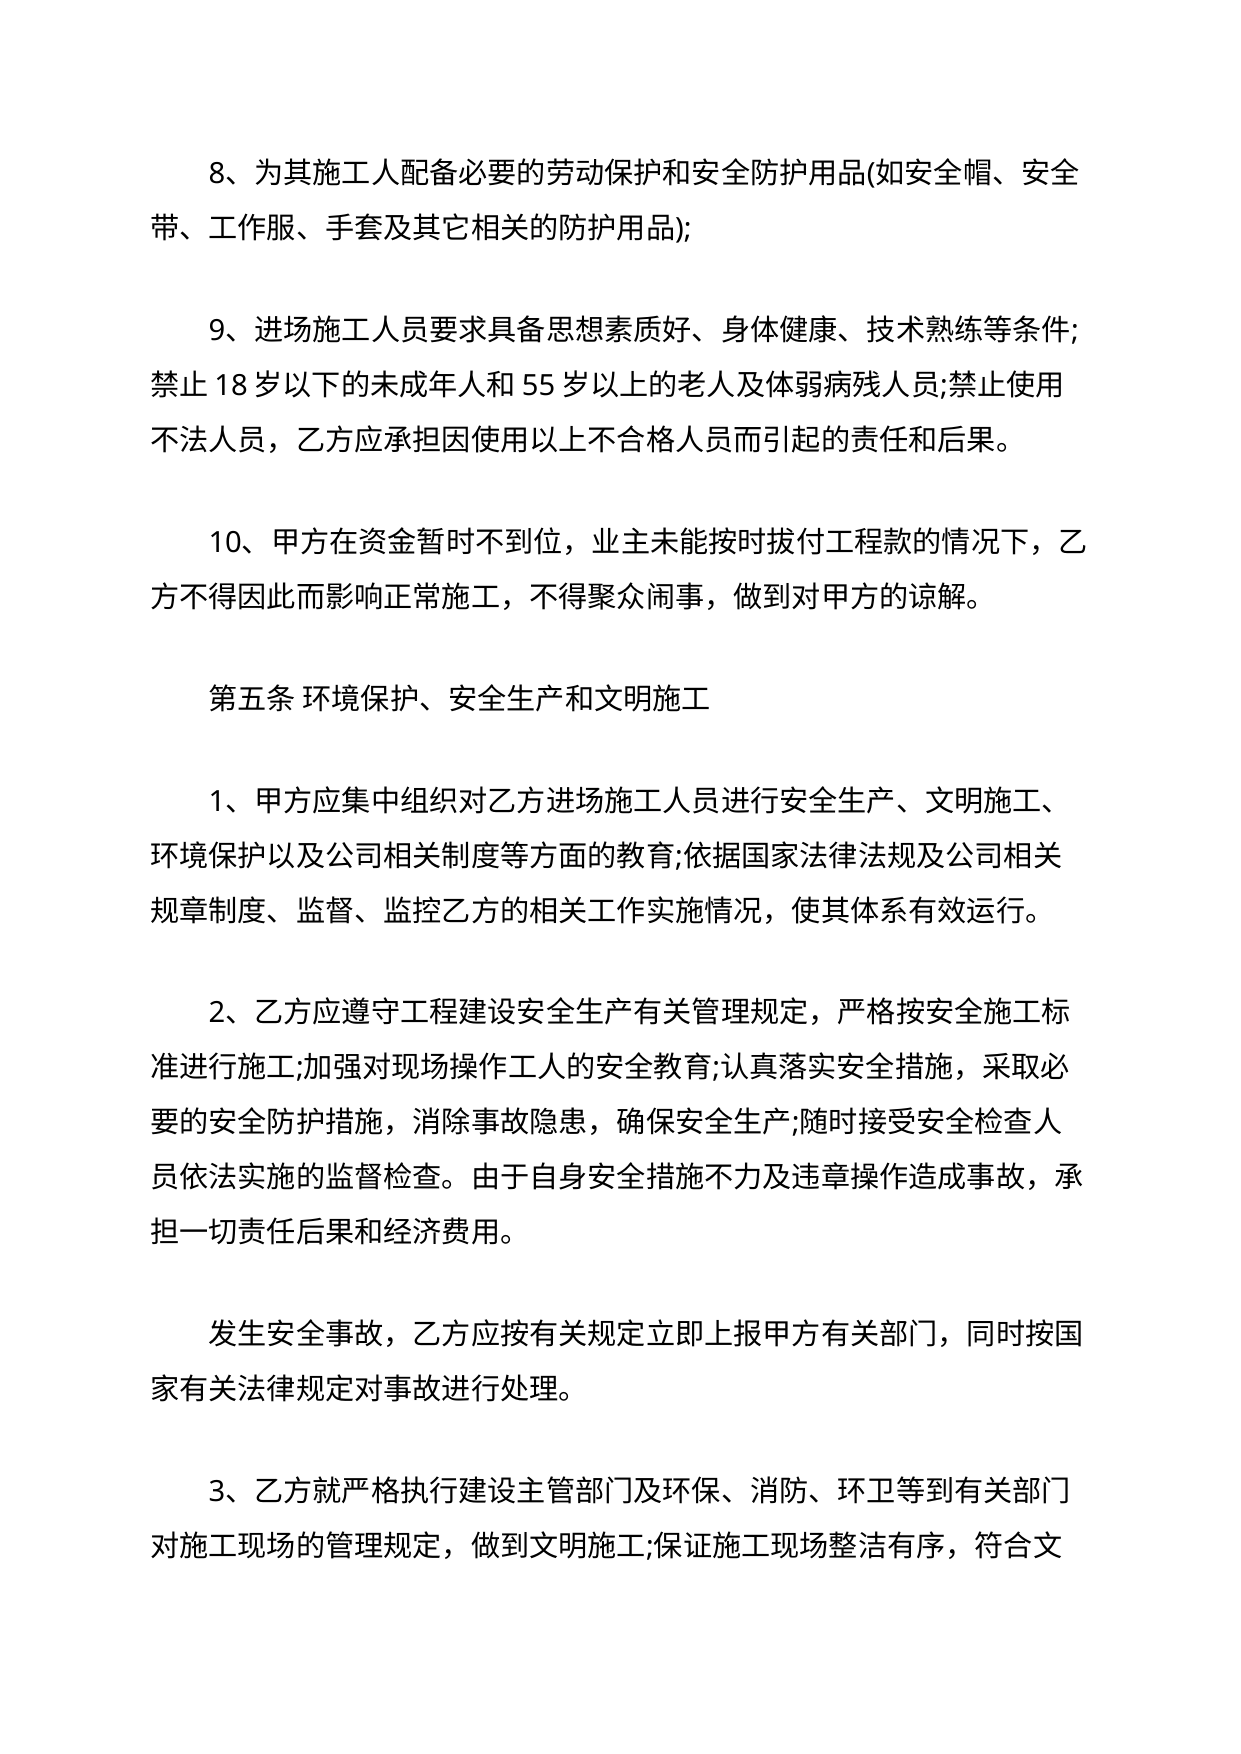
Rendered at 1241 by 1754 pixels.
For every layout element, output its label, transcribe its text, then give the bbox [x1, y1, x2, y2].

text 8、为其施工人配备必要的劳动保护和安全防护用品(如安全帽、安全带、工作服、手套及其它相关的防护用品); [150, 150, 1090, 247]
text 发生安全事故，乙方应按有关规定立即上报甲方有关部门，同时按国家有关法律规定对事故进行处理。 [150, 1311, 1090, 1408]
text 10、甲方在资金暂时不到位，业主未能按时拔付工程款的情况下，乙方不得因此而影响正常施工，不得聚众闹事，做到对甲方的谅解。 [150, 519, 1090, 616]
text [150, 1467, 1090, 1565]
text 1、甲方应集中组织对乙方进场施工人员进行安全生产、文明施工、环境保护以及公司相关制度等方面的教育;依据国家法律法规及公司相关规章制度、监督、监控乙方的相关工作实施情况，使其体系有效运行。 [150, 777, 1090, 929]
text 9、进场施工人员要求具备思想素质好、身体健康、技术熟练等条件;禁止18岁以下的未成年人和55岁以上的老人及体弱病残人员;禁止使用不法人员，乙方应承担因使用以上不合格人员而引起的责任和后果。 [150, 307, 1090, 459]
text 第五条 环境保护、安全生产和文明施工 [150, 676, 1090, 718]
text 2、乙方应遵守工程建设安全生产有关管理规定，严格按安全施工标准进行施工;加强对现场操作工人的安全教育;认真落实安全措施，采取必要的安全防护措施，消除事故隐患，确保安全生产;随时接受安全检查人员依法实施的监督检查。由于自身安全措施不力及违章操作造成事故，承担一切责任后果和经济费用。 [150, 989, 1090, 1251]
